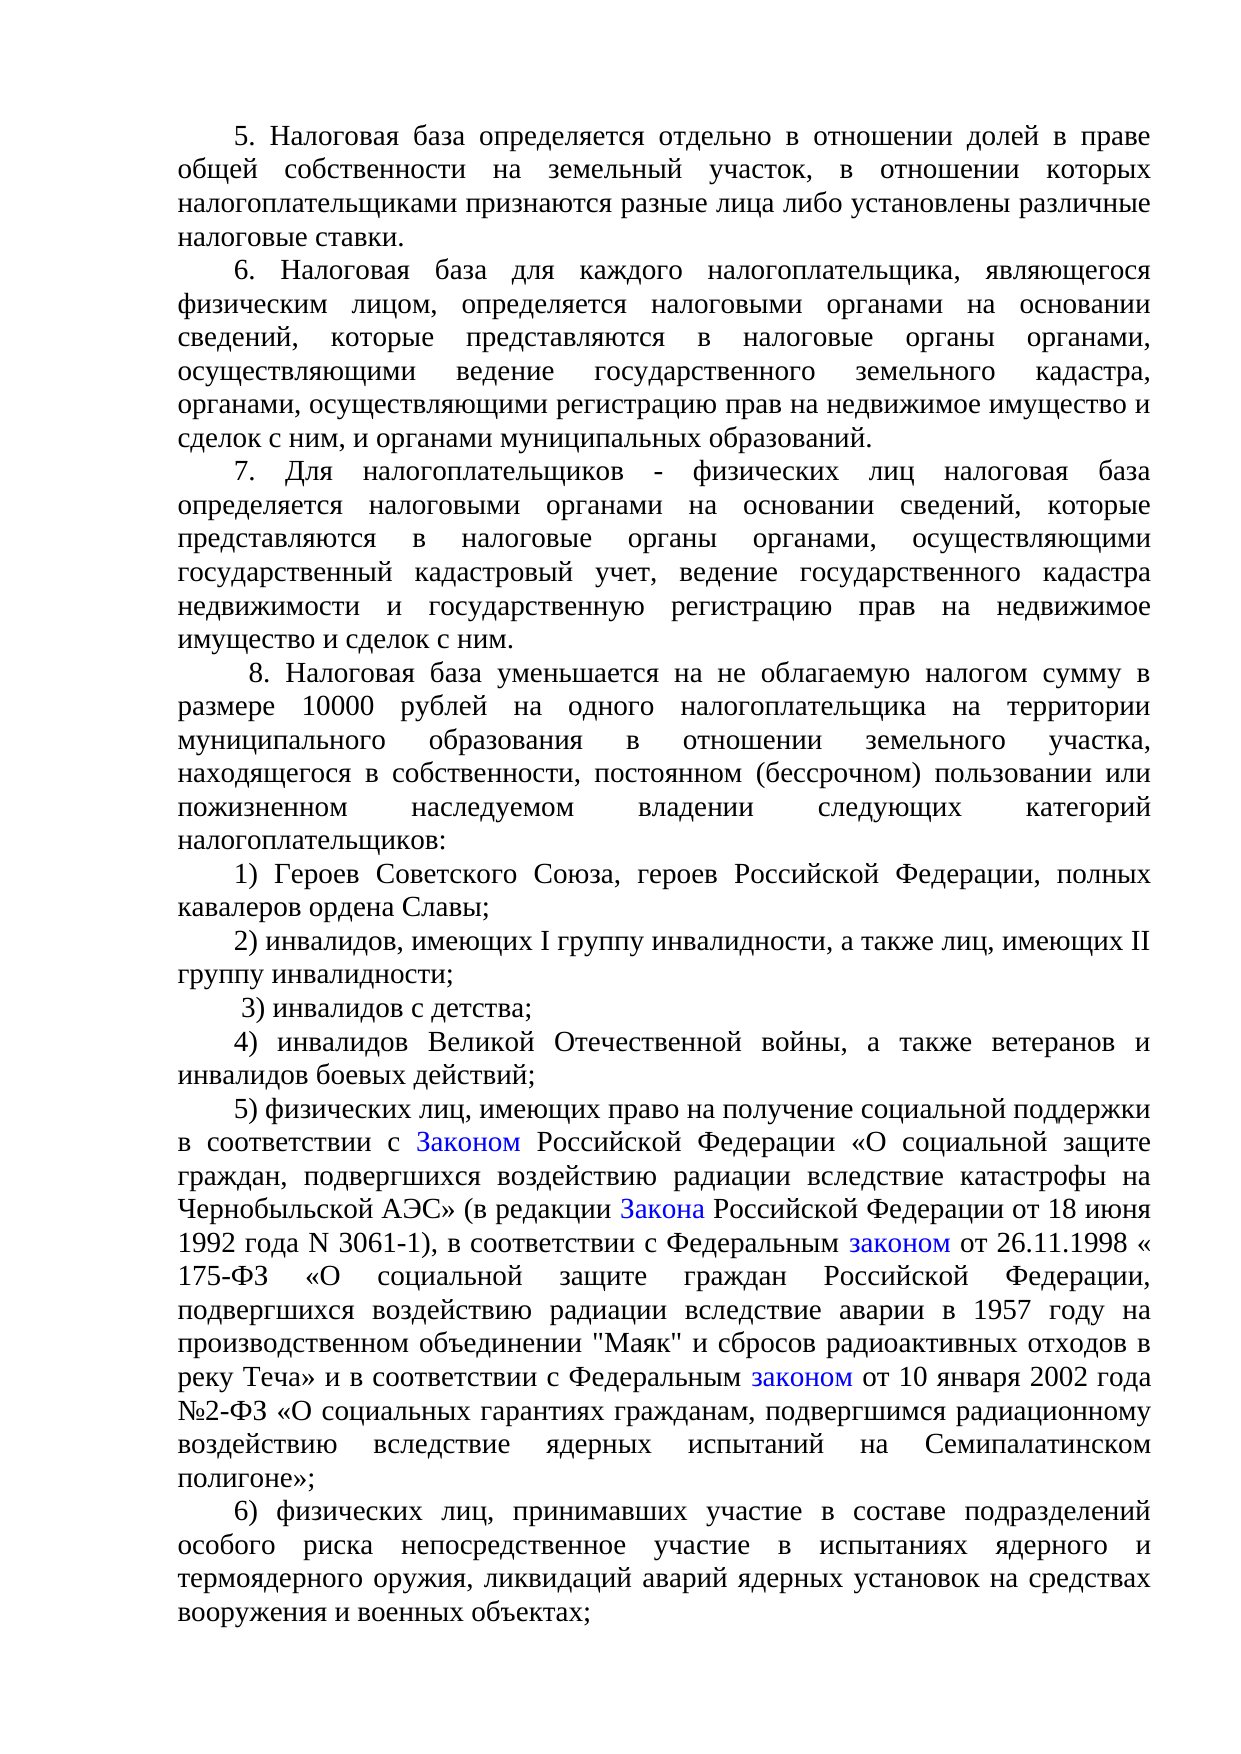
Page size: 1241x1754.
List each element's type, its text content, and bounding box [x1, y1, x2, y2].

text 8. Налоговая база уменьшается на не облагаемую налогом сумму в размере 10000 рублей на одного налогоплательщика на территории муниципального образования в отношении земельного участка, находящегося в собственности, постоянном (бессрочном) пользовании или пожизненном наследуемом владении следующих категорий налогоплательщиков: [177, 655, 1152, 856]
text 5. Налоговая база определяется отдельно в отношении долей в праве общей собственности на земельный участок, в отношении которых налогоплательщиками признаются разные лица либо установлены различные налоговые ставки. [177, 118, 1152, 252]
text 7. Для налогоплательщиков - физических лиц налоговая база определяется налоговыми органами на основании сведений, которые представляются в налоговые органы органами, осуществляющими государственный кадастровый учет, ведение государственного кадастра недвижимости и государственную регистрацию прав на недвижимое имущество и сделок с ним. [177, 453, 1152, 655]
text 2) инвалидов, имеющих I группу инвалидности, а также лиц, имеющих II группу инвалидности; [177, 923, 1152, 990]
text 6) физических лиц, принимавших участие в составе подразделений особого риска непосредственное участие в испытаниях ядерного и термоядерного оружия, ликвидаций аварий ядерных установок на средствах вооружения и военных объектах; [177, 1493, 1152, 1627]
text 1) Героев Советского Союза, героев Российской Федерации, полных кавалеров ордена Славы; [177, 856, 1152, 923]
text 6. Налоговая база для каждого налогоплательщика, являющегося физическим лицом, определяется налоговыми органами на основании сведений, которые представляются в налоговые органы органами, осуществляющими ведение государственного земельного кадастра, органами, осуществляющими регистрацию прав на недвижимое имущество и сделок с ним, и органами муниципальных образований. [177, 252, 1152, 453]
text 3) инвалидов с детства; [177, 990, 1152, 1024]
text 5) физических лиц, имеющих право на получение социальной поддержки в соответствии с Законом Российской Федерации «О социальной защите граждан, подвергшихся воздействию радиации вследствие катастрофы на Чернобыльской АЭС» (в редакции Закона Российской Федерации от 18 июня 1992 года N 3061-1), в соответствии с Федеральным законом от 26.11.1998 « 175-ФЗ «О социальной защите граждан Российской Федерации, подвергшихся воздействию радиации вследствие аварии в 1957 году на производственном объединении "Маяк" и сбросов радиоактивных отходов в реку Теча» и в соответствии с Федеральным законом от 10 января 2002 года №2-ФЗ «О социальных гарантиях гражданам, подвергшимся радиационному воздействию вследствие ядерных испытаний на Семипалатинском полигоне»; [177, 1091, 1152, 1493]
text 4) инвалидов Великой Отечественной войны, а также ветеранов и инвалидов боевых действий; [177, 1024, 1152, 1091]
